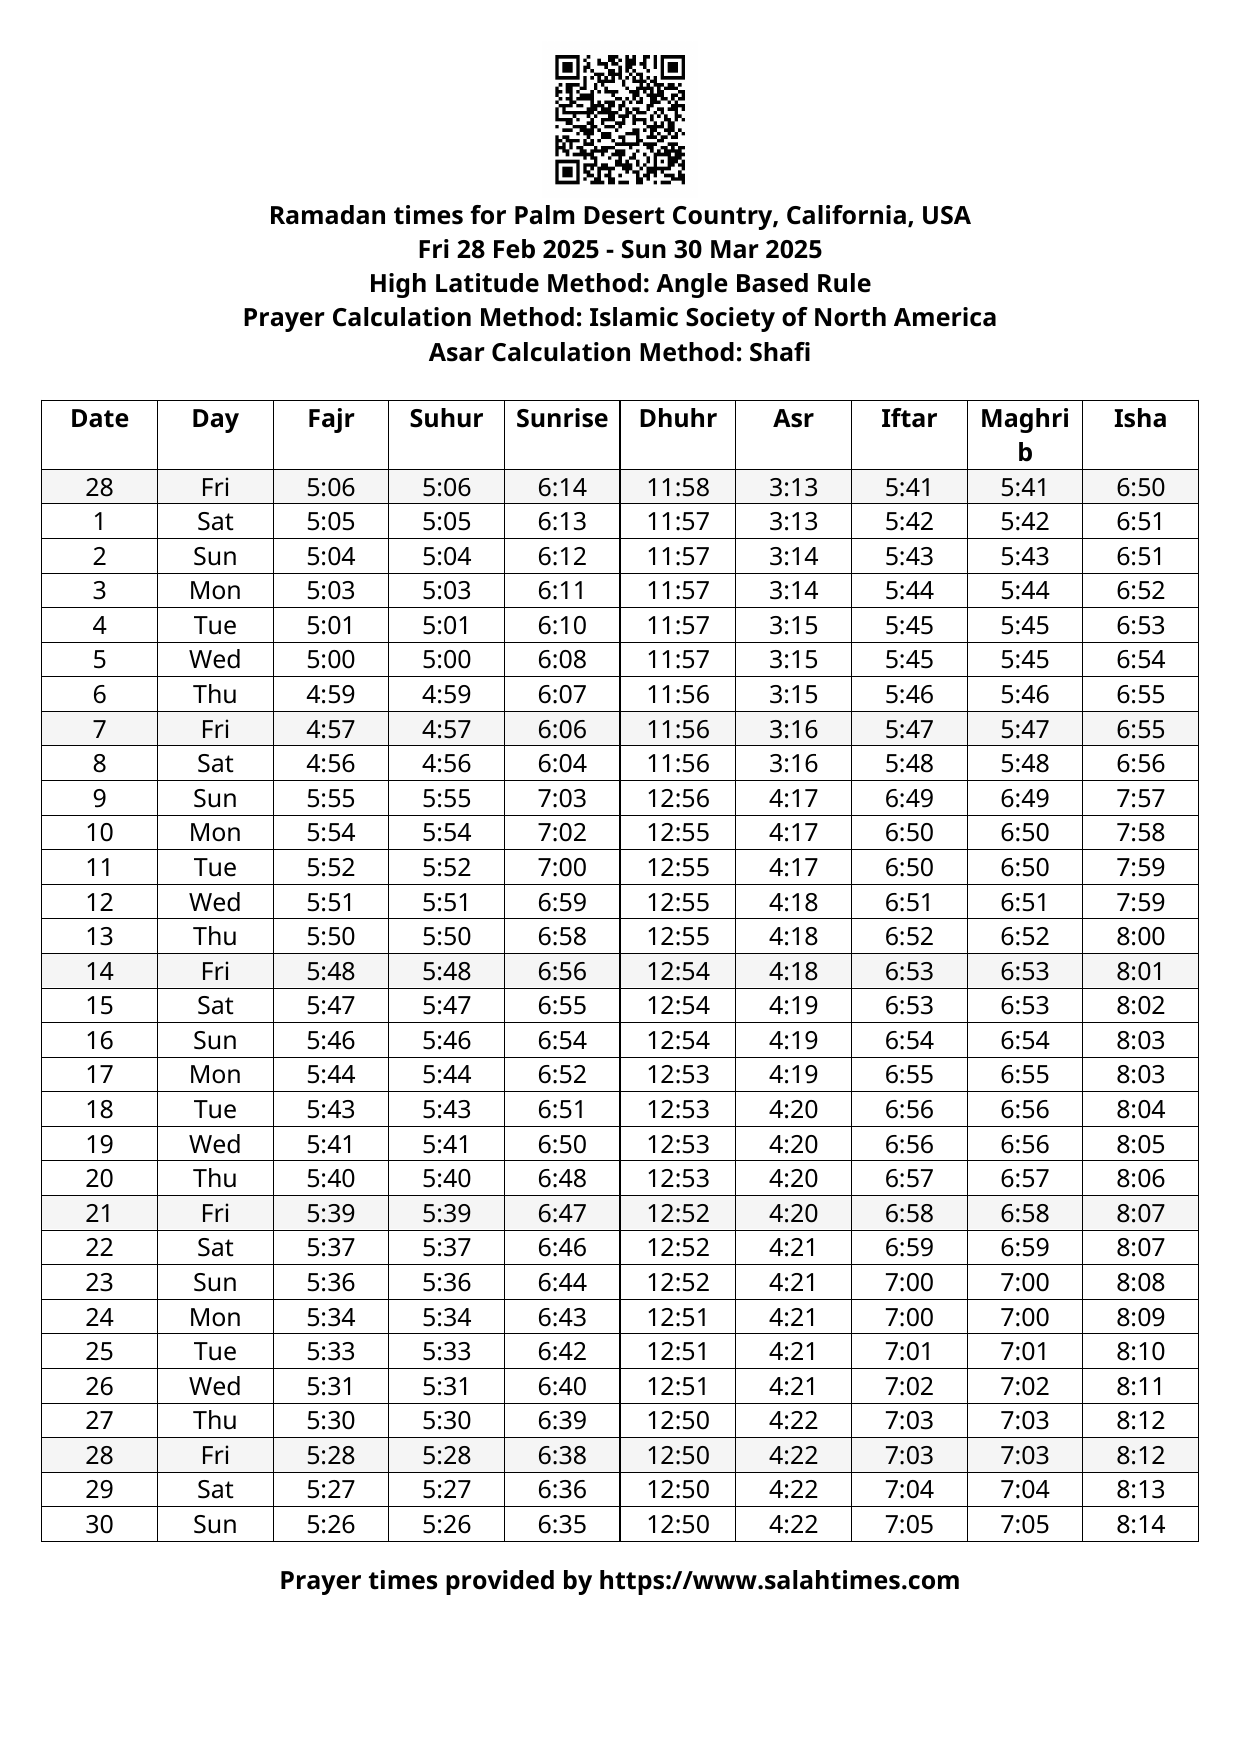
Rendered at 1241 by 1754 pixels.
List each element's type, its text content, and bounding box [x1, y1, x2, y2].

table_cell 4:22 [736, 1473, 851, 1506]
table_cell 6:54 [968, 1023, 1082, 1057]
table_cell Fri [158, 1438, 273, 1472]
table_cell 6:55 [505, 989, 619, 1022]
table_cell 6:53 [852, 989, 967, 1022]
table_cell 8:12 [1083, 1404, 1198, 1437]
table_cell Fri [158, 954, 273, 987]
table_cell 5:51 [274, 885, 388, 918]
table_cell 4:57 [389, 712, 504, 745]
table_cell 11:56 [621, 712, 735, 745]
table_cell 5:45 [968, 643, 1082, 676]
table_cell 7:05 [852, 1507, 967, 1541]
table_cell 5:44 [968, 574, 1082, 607]
table_cell 5:50 [274, 919, 388, 953]
table_cell 4:19 [736, 989, 851, 1022]
table_cell 12:52 [621, 1231, 735, 1264]
table_cell 6:40 [505, 1369, 619, 1402]
table_cell 5:45 [968, 608, 1082, 642]
table_cell 8:02 [1083, 989, 1198, 1022]
table_cell 7:57 [1083, 781, 1198, 814]
table_header Day [158, 401, 273, 469]
table_cell 7:01 [852, 1334, 967, 1368]
table_header Maghrib [968, 401, 1082, 469]
table_cell 6:50 [852, 850, 967, 884]
table_cell 6:52 [968, 919, 1082, 953]
table_cell 6:52 [505, 1058, 619, 1091]
table_cell 3:16 [736, 746, 851, 780]
table_cell 5:43 [389, 1092, 504, 1126]
table_cell 4:22 [736, 1438, 851, 1472]
table_header Iftar [852, 401, 967, 469]
table_cell 7:05 [968, 1507, 1082, 1541]
table_cell 6:56 [968, 1127, 1082, 1160]
table_cell 6:57 [852, 1161, 967, 1195]
table_cell Mon [158, 1058, 273, 1091]
table_cell 5:01 [389, 608, 504, 642]
table_cell 5:44 [852, 574, 967, 607]
table_cell 5:27 [274, 1473, 388, 1506]
table_cell 12:51 [621, 1369, 735, 1402]
table_cell 6:50 [852, 816, 967, 849]
table_cell Thu [158, 1161, 273, 1195]
table_cell 12:54 [621, 954, 735, 987]
table_cell 6:53 [968, 989, 1082, 1022]
table_cell 6:42 [505, 1334, 619, 1368]
table_cell 4:59 [389, 677, 504, 711]
text Fri 28 Feb 2025 - Sun 30 Mar 2025 [42, 232, 1198, 266]
table_cell 4:21 [736, 1231, 851, 1264]
table_cell 5:55 [389, 781, 504, 814]
table_cell 4:20 [736, 1092, 851, 1126]
table_cell 5:34 [274, 1300, 388, 1333]
table_cell 28 [42, 1438, 157, 1472]
table_cell 6:10 [505, 608, 619, 642]
table_cell 5:28 [389, 1438, 504, 1472]
table_cell 21 [42, 1196, 157, 1229]
table_cell Fri [158, 470, 273, 503]
table_cell 6:50 [505, 1127, 619, 1160]
table_cell 6:54 [852, 1023, 967, 1057]
table_cell 7:04 [852, 1473, 967, 1506]
table_cell 6:58 [968, 1196, 1082, 1229]
table_cell 6:38 [505, 1438, 619, 1472]
table_cell 5:26 [274, 1507, 388, 1541]
table_cell 5:48 [852, 746, 967, 780]
table_cell 4:19 [736, 1023, 851, 1057]
table_cell 4:21 [736, 1369, 851, 1402]
table_cell 7:03 [852, 1438, 967, 1472]
table_cell 11:57 [621, 608, 735, 642]
table_cell Wed [158, 643, 273, 676]
table_cell 12:51 [621, 1300, 735, 1333]
table_cell 5:34 [389, 1300, 504, 1333]
table_cell 19 [42, 1127, 157, 1160]
table_cell 12:50 [621, 1404, 735, 1437]
table_cell 8:12 [1083, 1438, 1198, 1472]
table_cell 8:11 [1083, 1369, 1198, 1402]
table_cell 11:56 [621, 746, 735, 780]
table_cell 5:41 [852, 470, 967, 503]
table_cell 5:41 [968, 470, 1082, 503]
table_cell 18 [42, 1092, 157, 1126]
table_cell 8 [42, 746, 157, 780]
table_cell 12:53 [621, 1161, 735, 1195]
table_cell Wed [158, 1369, 273, 1402]
table_cell 11:57 [621, 643, 735, 676]
table_cell Mon [158, 574, 273, 607]
table_cell 5:43 [968, 539, 1082, 572]
table_cell 5:04 [274, 539, 388, 572]
table_cell 4:59 [274, 677, 388, 711]
table_cell 5:51 [389, 885, 504, 918]
table_cell 6:49 [968, 781, 1082, 814]
table_cell 7:01 [968, 1334, 1082, 1368]
table_cell 12:54 [621, 1023, 735, 1057]
table_cell 5:27 [389, 1473, 504, 1506]
table_cell 6:51 [852, 885, 967, 918]
table_cell 8:03 [1083, 1058, 1198, 1091]
table_cell 7:00 [968, 1300, 1082, 1333]
table_cell 8:03 [1083, 1023, 1198, 1057]
table_cell 3:14 [736, 574, 851, 607]
table_cell 6:59 [968, 1231, 1082, 1264]
table_cell 4:20 [736, 1196, 851, 1229]
table_cell 5:36 [274, 1265, 388, 1299]
table_cell 5:06 [389, 470, 504, 503]
table_cell 5:00 [389, 643, 504, 676]
table_cell 4:56 [389, 746, 504, 780]
table_cell 5:46 [274, 1023, 388, 1057]
table_cell 6:55 [1083, 677, 1198, 711]
table_cell 7:04 [968, 1473, 1082, 1506]
table_cell 5:45 [852, 643, 967, 676]
table_cell 5:45 [852, 608, 967, 642]
table_cell 12:52 [621, 1196, 735, 1229]
table_cell 5:50 [389, 919, 504, 953]
table_cell 7:00 [505, 850, 619, 884]
table_cell 7:02 [505, 816, 619, 849]
table_cell 12:53 [621, 1127, 735, 1160]
table_cell 7:03 [505, 781, 619, 814]
table_cell Sun [158, 1265, 273, 1299]
table_cell 5:42 [968, 504, 1082, 538]
table_cell 5:30 [274, 1404, 388, 1437]
table_cell 8:06 [1083, 1161, 1198, 1195]
table_cell 7:00 [852, 1300, 967, 1333]
table_cell 5:48 [389, 954, 504, 987]
table_header Date [42, 401, 157, 469]
table_header Asr [736, 401, 851, 469]
table_cell 5:30 [389, 1404, 504, 1437]
table_cell Fri [158, 712, 273, 745]
table_cell 6:55 [1083, 712, 1198, 745]
table_cell 8:00 [1083, 919, 1198, 953]
table_cell 6:55 [968, 1058, 1082, 1091]
table_cell 16 [42, 1023, 157, 1057]
table_cell 11:57 [621, 504, 735, 538]
table_cell 7:58 [1083, 816, 1198, 849]
table_cell 5:05 [274, 504, 388, 538]
table_cell 5:40 [274, 1161, 388, 1195]
table_cell 5:44 [389, 1058, 504, 1091]
table_cell Sun [158, 539, 273, 572]
table_cell 15 [42, 989, 157, 1022]
table_cell 5:04 [389, 539, 504, 572]
table_cell 3:15 [736, 608, 851, 642]
table_cell 5:47 [852, 712, 967, 745]
table_cell 5:46 [852, 677, 967, 711]
table_cell 6:07 [505, 677, 619, 711]
table_cell 6:58 [852, 1196, 967, 1229]
table_cell 13 [42, 919, 157, 953]
table_cell 6:08 [505, 643, 619, 676]
table_cell 5:42 [852, 504, 967, 538]
table_cell 4:18 [736, 885, 851, 918]
table_cell 14 [42, 954, 157, 987]
table_cell Sun [158, 1023, 273, 1057]
table_cell 4:56 [274, 746, 388, 780]
table_cell 6:59 [852, 1231, 967, 1264]
table_cell 6 [42, 677, 157, 711]
table_cell 28 [42, 470, 157, 503]
table_cell 5:01 [274, 608, 388, 642]
table_cell 5:03 [389, 574, 504, 607]
table_cell 6:47 [505, 1196, 619, 1229]
table_cell Mon [158, 1300, 273, 1333]
table_cell 5:37 [274, 1231, 388, 1264]
table_cell 4:20 [736, 1161, 851, 1195]
table_cell 5:48 [968, 746, 1082, 780]
table_cell 4:18 [736, 954, 851, 987]
table_cell 4:57 [274, 712, 388, 745]
table_cell 7:02 [968, 1369, 1082, 1402]
table_cell 7:03 [968, 1404, 1082, 1437]
table_cell 5:48 [274, 954, 388, 987]
table_cell 6:57 [968, 1161, 1082, 1195]
table_cell 30 [42, 1507, 157, 1541]
table_cell 12:55 [621, 816, 735, 849]
table_cell Sat [158, 1231, 273, 1264]
table_cell 12:50 [621, 1507, 735, 1541]
table_cell 11:58 [621, 470, 735, 503]
table_cell 5:46 [389, 1023, 504, 1057]
table_cell Sat [158, 1473, 273, 1506]
table_cell 25 [42, 1334, 157, 1368]
table_cell 5:43 [274, 1092, 388, 1126]
table_cell 4:20 [736, 1127, 851, 1160]
table_cell 5:31 [389, 1369, 504, 1402]
table_cell 6:51 [505, 1092, 619, 1126]
table_cell 3:13 [736, 470, 851, 503]
text Asar Calculation Method: Shafi [42, 334, 1198, 368]
table_cell Sun [158, 1507, 273, 1541]
table_cell 5 [42, 643, 157, 676]
table_cell 12:53 [621, 1092, 735, 1126]
table_header Fajr [274, 401, 388, 469]
table_cell 5:37 [389, 1231, 504, 1264]
table_cell 6:06 [505, 712, 619, 745]
table_cell 4:18 [736, 919, 851, 953]
table_cell Tue [158, 1334, 273, 1368]
table_header Suhur [389, 401, 504, 469]
table_cell 6:56 [505, 954, 619, 987]
table_cell Thu [158, 1404, 273, 1437]
table_cell 6:43 [505, 1300, 619, 1333]
table_cell 5:47 [968, 712, 1082, 745]
table_cell 5:54 [274, 816, 388, 849]
table_cell 8:04 [1083, 1092, 1198, 1126]
table_cell 5:00 [274, 643, 388, 676]
table_cell 5:47 [274, 989, 388, 1022]
table_cell 6:55 [852, 1058, 967, 1091]
table_cell 4:22 [736, 1404, 851, 1437]
table_cell 6:54 [505, 1023, 619, 1057]
table_cell Thu [158, 677, 273, 711]
table_cell 5:41 [389, 1127, 504, 1160]
table_cell 6:56 [968, 1092, 1082, 1126]
table_cell 12:54 [621, 989, 735, 1022]
table_cell 12:51 [621, 1334, 735, 1368]
table_cell 8:08 [1083, 1265, 1198, 1299]
table_cell 7:59 [1083, 850, 1198, 884]
table_cell 7:03 [852, 1404, 967, 1437]
table_cell Fri [158, 1196, 273, 1229]
table_cell Tue [158, 850, 273, 884]
table_cell 6:54 [1083, 643, 1198, 676]
table_cell 11:57 [621, 539, 735, 572]
table_cell 6:59 [505, 885, 619, 918]
table_cell 10 [42, 816, 157, 849]
table_cell 12:55 [621, 885, 735, 918]
table_cell 5:44 [274, 1058, 388, 1091]
table_cell 24 [42, 1300, 157, 1333]
table_cell 6:14 [505, 470, 619, 503]
table_cell 4:19 [736, 1058, 851, 1091]
table_cell 6:39 [505, 1404, 619, 1437]
table_cell 6:58 [505, 919, 619, 953]
table_header Dhuhr [621, 401, 735, 469]
table_cell 5:40 [389, 1161, 504, 1195]
table_cell 6:56 [852, 1127, 967, 1160]
table_cell 4:22 [736, 1507, 851, 1541]
table_cell 6:53 [968, 954, 1082, 987]
table_cell 6:13 [505, 504, 619, 538]
table_header Sunrise [505, 401, 619, 469]
table_cell 5:36 [389, 1265, 504, 1299]
table_cell 8:13 [1083, 1473, 1198, 1506]
table_cell 8:07 [1083, 1196, 1198, 1229]
text Prayer times provided by https://www.salahtimes.com [42, 1563, 1198, 1597]
table_cell 11 [42, 850, 157, 884]
table_cell 20 [42, 1161, 157, 1195]
table_cell 5:39 [274, 1196, 388, 1229]
table_cell 6:50 [968, 816, 1082, 849]
table_cell 4:17 [736, 850, 851, 884]
table_cell 8:09 [1083, 1300, 1198, 1333]
table_cell 7:59 [1083, 885, 1198, 918]
table_cell 6:49 [852, 781, 967, 814]
table_cell 6:11 [505, 574, 619, 607]
table_cell 11:56 [621, 677, 735, 711]
table_cell 6:53 [1083, 608, 1198, 642]
table_cell 6:12 [505, 539, 619, 572]
table_cell 29 [42, 1473, 157, 1506]
table_cell 12:55 [621, 919, 735, 953]
table_cell Sat [158, 504, 273, 538]
table_cell 4:21 [736, 1334, 851, 1368]
table_cell 6:35 [505, 1507, 619, 1541]
table_cell 5:26 [389, 1507, 504, 1541]
table_cell 6:46 [505, 1231, 619, 1264]
table_cell 3:15 [736, 643, 851, 676]
table_cell 23 [42, 1265, 157, 1299]
table_cell 5:46 [968, 677, 1082, 711]
table_cell 12:55 [621, 850, 735, 884]
table_cell 8:05 [1083, 1127, 1198, 1160]
table_cell 12:56 [621, 781, 735, 814]
table_cell 26 [42, 1369, 157, 1402]
text High Latitude Method: Angle Based Rule [42, 266, 1198, 300]
table_cell 7:02 [852, 1369, 967, 1402]
table_cell Mon [158, 816, 273, 849]
table_cell 12:50 [621, 1473, 735, 1506]
table_cell 3:16 [736, 712, 851, 745]
table_cell 7:00 [852, 1265, 967, 1299]
table_cell 6:44 [505, 1265, 619, 1299]
table_cell 6:51 [1083, 539, 1198, 572]
table_cell 4:21 [736, 1265, 851, 1299]
table_cell 6:48 [505, 1161, 619, 1195]
table_cell 3:14 [736, 539, 851, 572]
table_cell Sat [158, 989, 273, 1022]
table_cell 22 [42, 1231, 157, 1264]
table_cell 17 [42, 1058, 157, 1091]
table_cell 12:53 [621, 1058, 735, 1091]
table_cell 3:15 [736, 677, 851, 711]
table_cell 7:03 [968, 1438, 1082, 1472]
table_cell 5:33 [274, 1334, 388, 1368]
table_cell Sat [158, 746, 273, 780]
table_cell 6:50 [968, 850, 1082, 884]
table_header Isha [1083, 401, 1198, 469]
table_cell 4:17 [736, 781, 851, 814]
table_cell 6:53 [852, 954, 967, 987]
table_cell 7:00 [968, 1265, 1082, 1299]
table_cell 7 [42, 712, 157, 745]
table_cell Tue [158, 608, 273, 642]
table_cell 6:52 [1083, 574, 1198, 607]
table_cell 6:50 [1083, 470, 1198, 503]
table_cell 5:55 [274, 781, 388, 814]
table_cell 5:39 [389, 1196, 504, 1229]
table_cell 8:14 [1083, 1507, 1198, 1541]
table_cell Sun [158, 781, 273, 814]
table_cell 12:50 [621, 1438, 735, 1472]
table_cell 5:41 [274, 1127, 388, 1160]
table_cell 27 [42, 1404, 157, 1437]
table_cell 5:52 [274, 850, 388, 884]
table_cell 3:13 [736, 504, 851, 538]
table_cell Wed [158, 1127, 273, 1160]
table_cell 4 [42, 608, 157, 642]
table_cell 5:05 [389, 504, 504, 538]
table_cell 5:28 [274, 1438, 388, 1472]
table_cell 6:56 [1083, 746, 1198, 780]
table_cell 5:52 [389, 850, 504, 884]
table_cell 5:06 [274, 470, 388, 503]
table_cell 11:57 [621, 574, 735, 607]
table_cell Tue [158, 1092, 273, 1126]
table_cell 6:52 [852, 919, 967, 953]
text Ramadan times for Palm Desert Country, California, USA [42, 198, 1198, 232]
table_cell 5:03 [274, 574, 388, 607]
table_cell 9 [42, 781, 157, 814]
table_cell 8:10 [1083, 1334, 1198, 1368]
table_cell 8:07 [1083, 1231, 1198, 1264]
table_cell 6:51 [1083, 504, 1198, 538]
table_cell 12:52 [621, 1265, 735, 1299]
table_cell Wed [158, 885, 273, 918]
table_cell 5:54 [389, 816, 504, 849]
table_cell 4:17 [736, 816, 851, 849]
table_cell Thu [158, 919, 273, 953]
picture [542, 41, 699, 198]
text Prayer Calculation Method: Islamic Society of North America [42, 300, 1198, 334]
table_cell 5:43 [852, 539, 967, 572]
table_cell 6:04 [505, 746, 619, 780]
table_cell 5:31 [274, 1369, 388, 1402]
table_cell 12 [42, 885, 157, 918]
table_cell 6:36 [505, 1473, 619, 1506]
table_cell 3 [42, 574, 157, 607]
table_cell 8:01 [1083, 954, 1198, 987]
table_cell 5:47 [389, 989, 504, 1022]
table_cell 6:51 [968, 885, 1082, 918]
table_cell 6:56 [852, 1092, 967, 1126]
table_cell 4:21 [736, 1300, 851, 1333]
table_cell 1 [42, 504, 157, 538]
table_cell 2 [42, 539, 157, 572]
table_cell 5:33 [389, 1334, 504, 1368]
